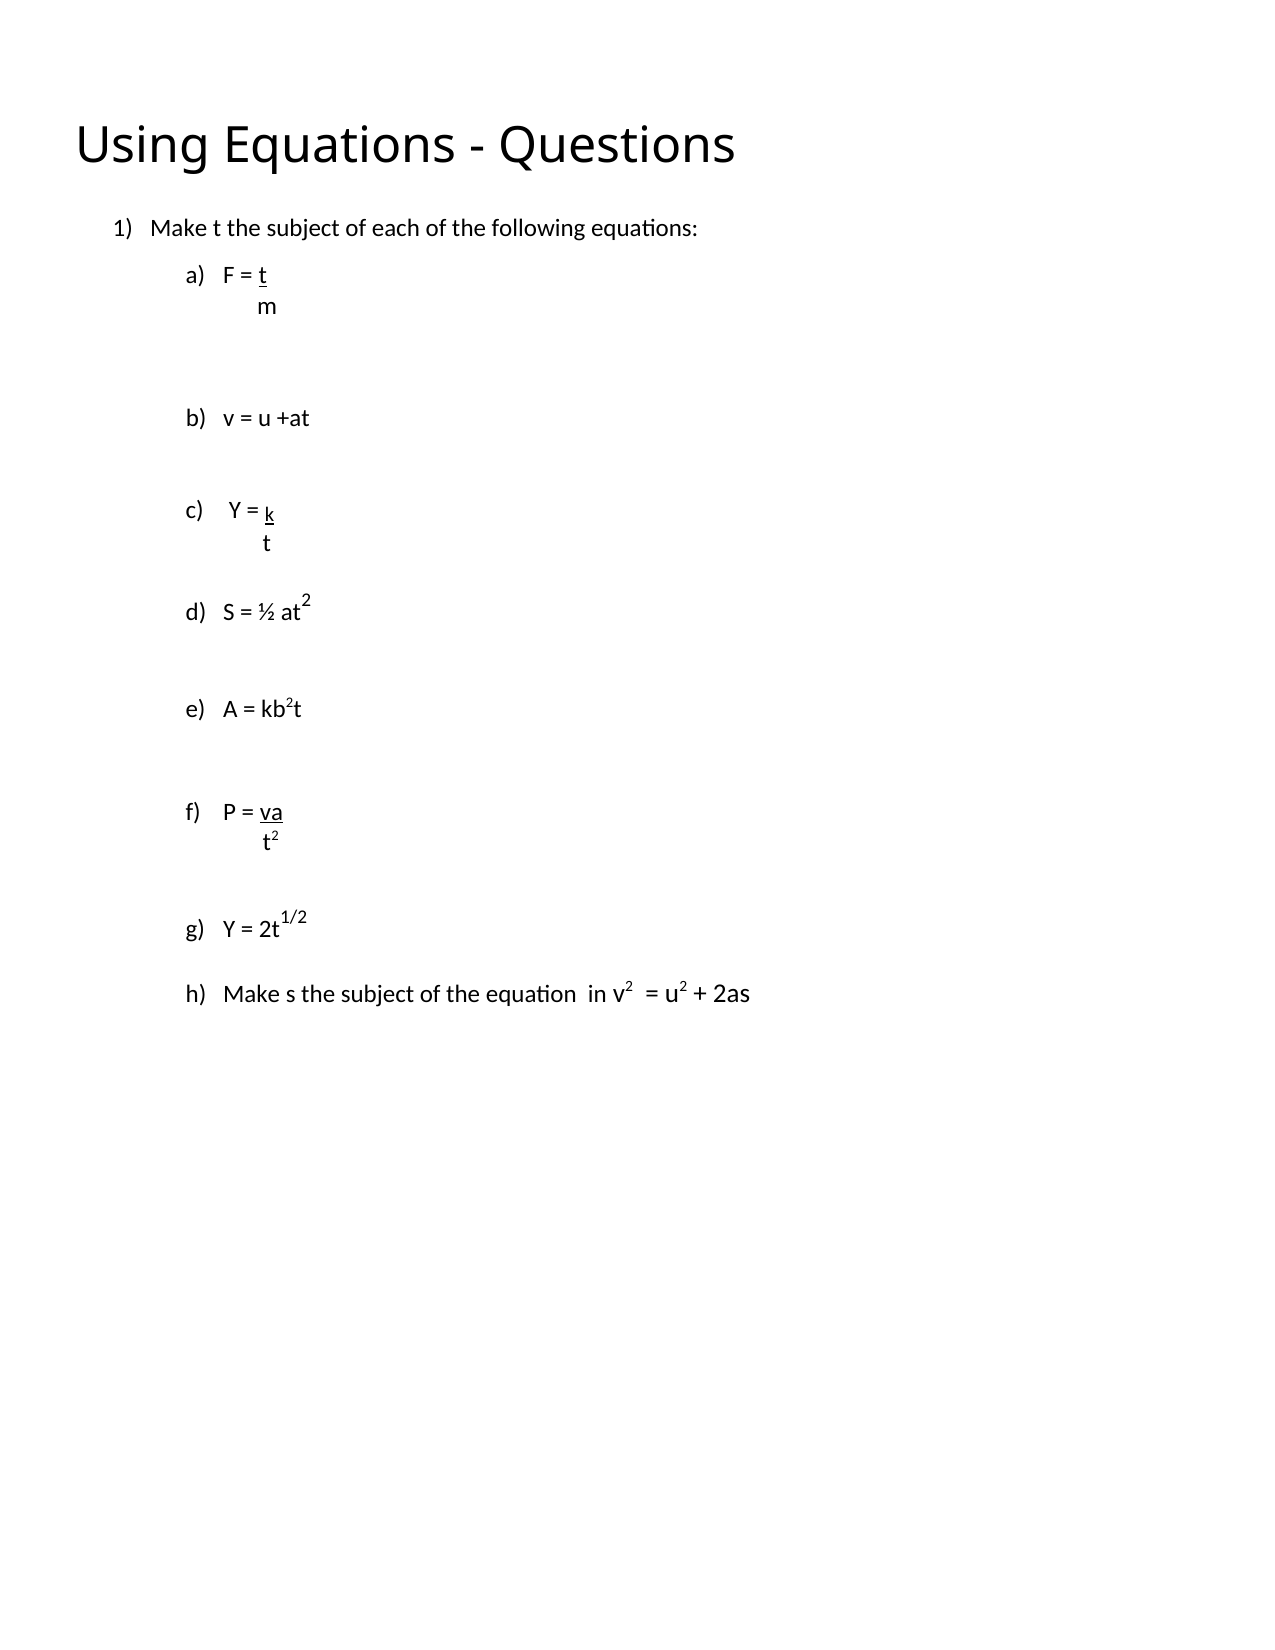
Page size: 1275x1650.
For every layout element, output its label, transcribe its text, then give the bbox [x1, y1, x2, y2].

list Make t the subject of each of the following equations: [112, 213, 1198, 242]
text Using Equations - Questions [75, 109, 1198, 177]
text m [223, 290, 1198, 321]
list P = va [185, 796, 1198, 826]
list A = kb2t [185, 700, 1198, 721]
text t [223, 527, 1198, 557]
list v = u +at [186, 402, 1198, 432]
list Make s the subject of the equation in v2 = u2 + 2as [185, 976, 1198, 1009]
list Y = k [185, 484, 1198, 527]
list F = t [185, 260, 1198, 290]
list Y = 2t1/2 [185, 905, 1198, 946]
text t2 [223, 826, 1198, 857]
list S = ½ at2 [185, 588, 1198, 629]
